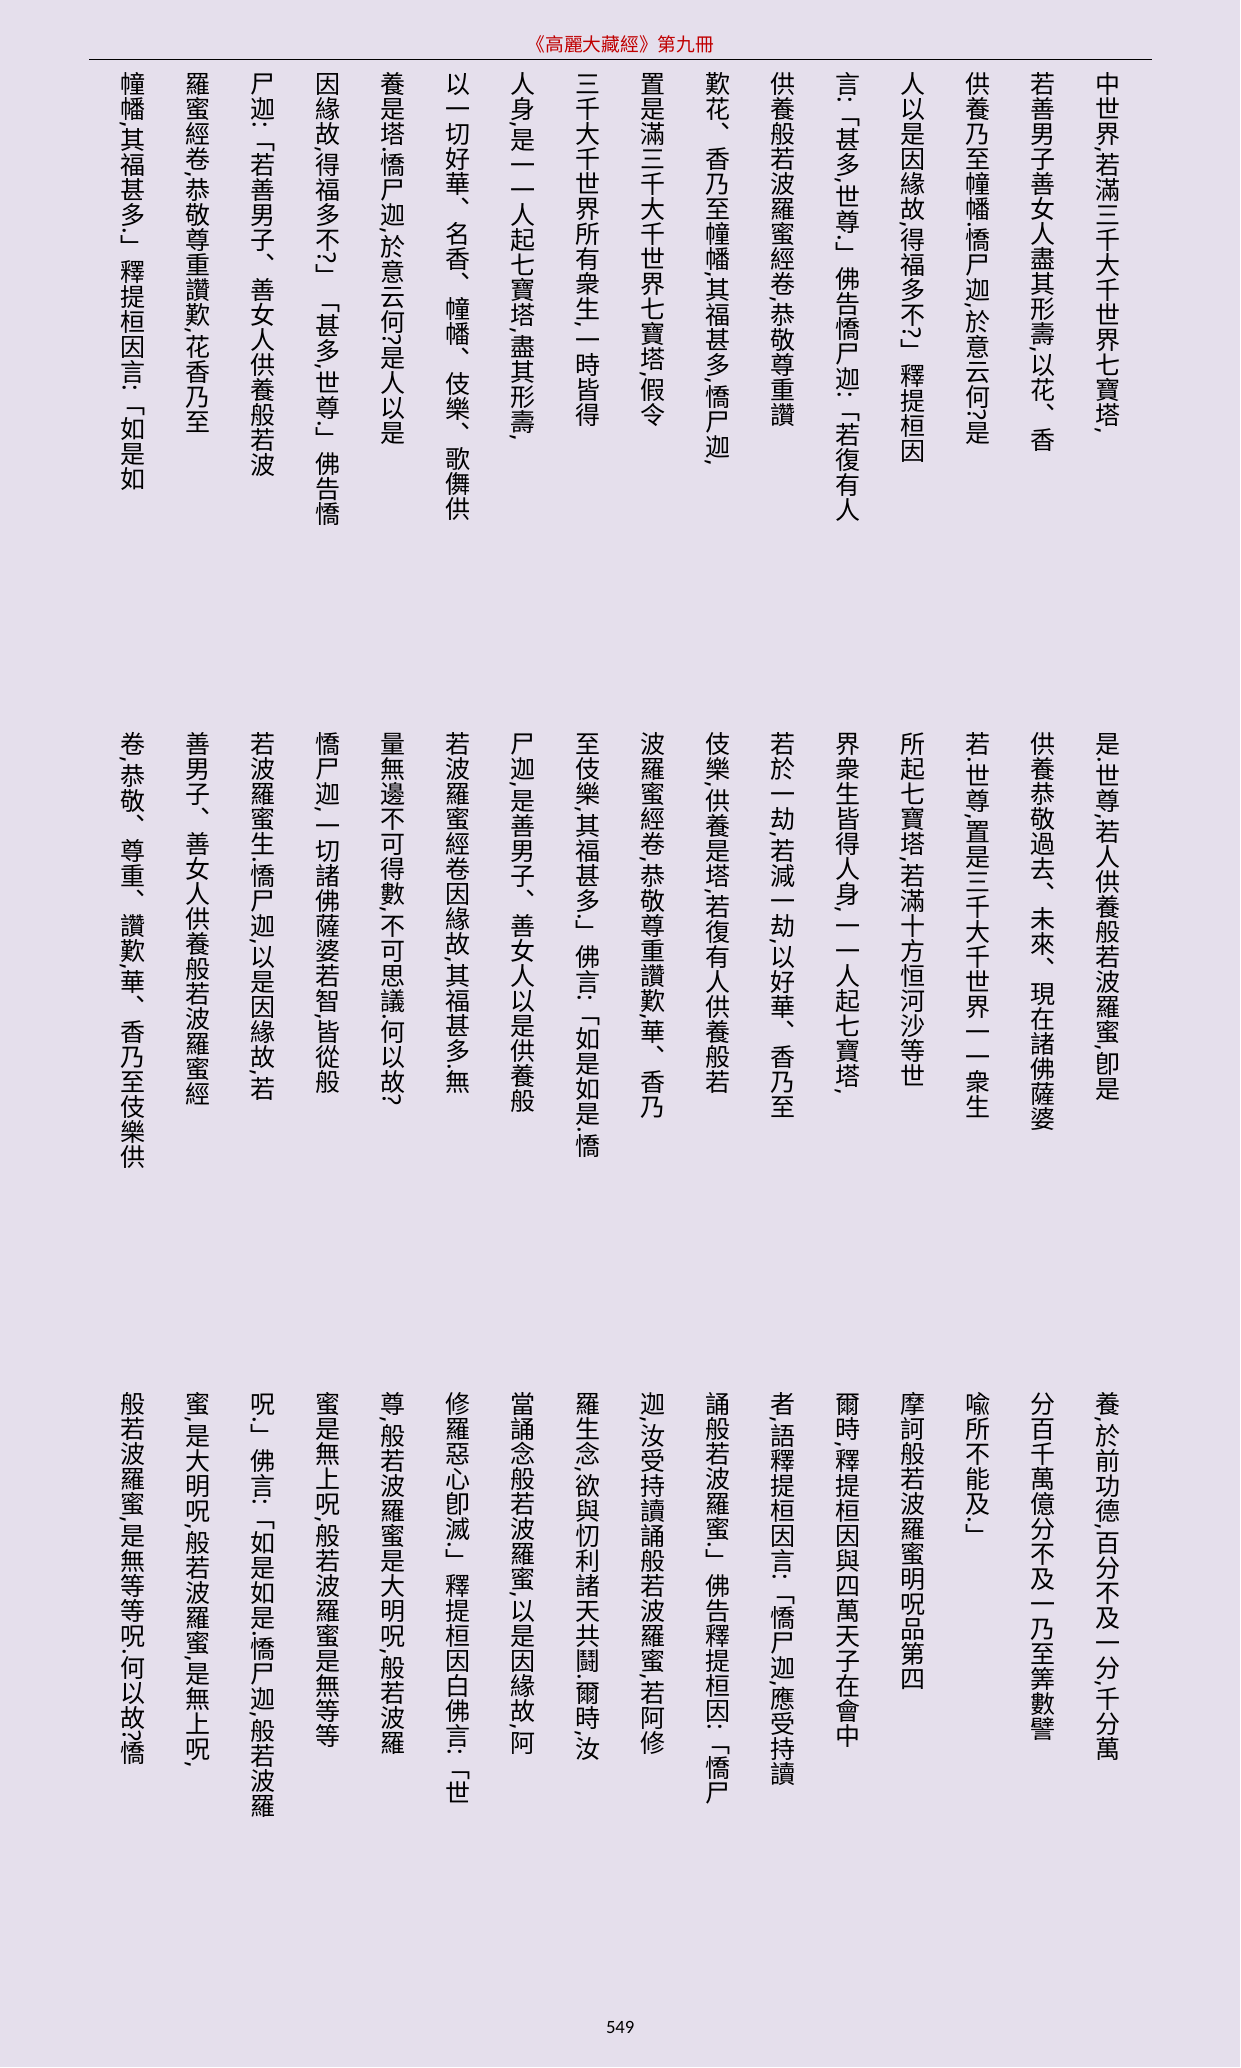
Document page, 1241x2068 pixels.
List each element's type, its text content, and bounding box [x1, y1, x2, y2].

text 供養恭敬過去、未來、現在諸佛薩婆 [1010, 731, 1075, 1348]
text 摩訶般若波羅蜜明呪品第四 [880, 1391, 945, 2008]
text 是.世尊,若人供養般若波羅蜜,卽是 [1075, 731, 1140, 1348]
text 爾時,釋提桓因與四萬天子在會中 [815, 1391, 880, 2008]
text 喩所不能及.」 [945, 1391, 1010, 2008]
text 以一切好華、名香、幢幡、伎樂、歌儛供 [425, 71, 490, 687]
text 若波羅蜜經卷因緣故,其福甚多.無 [425, 731, 490, 1348]
text 養,於前功德,百分不及一分,千分萬 [1075, 1391, 1140, 2008]
text 若.世尊,置是三千大千世界一一衆生 [945, 731, 1010, 1348]
text 尊,般若波羅蜜是大明呪,般若波羅 [360, 1391, 425, 2008]
text 若於一劫,若減一劫,以好華、香乃至 [750, 731, 815, 1348]
text 尸迦:「若善男子、善女人供養般若波 [230, 71, 295, 687]
text 界衆生皆得人身,一一人起七寶塔, [815, 731, 880, 1348]
text 中世界,若滿三千大千世界七寶塔, [1075, 71, 1140, 687]
text 若波羅蜜生.憍尸迦,以是因緣故,若 [230, 731, 295, 1348]
text 誦般若波羅蜜.」佛告釋提桓因:「憍尸 [685, 1391, 750, 2008]
text 般若波羅蜜,是無等等呪.何以故?憍 [100, 1391, 165, 2008]
text 蜜是無上呪,般若波羅蜜是無等等 [295, 1391, 360, 2008]
text 養是塔.憍尸迦,於意云何?是人以是 [360, 71, 425, 687]
text 供養般若波羅蜜經卷,恭敬尊重讚 [750, 71, 815, 687]
text 伎樂,供養是塔,若復有人供養般若 [685, 731, 750, 1348]
text 三千大千世界所有衆生,一時皆得 [555, 71, 620, 687]
text 波羅蜜經卷,恭敬尊重讚歎,華、香乃 [620, 731, 685, 1348]
text 羅生念,欲與忉利諸天共鬪.爾時,汝 [555, 1391, 620, 2008]
text 量無邊不可得數,不可思議.何以故? [360, 731, 425, 1348]
text 呪.」佛言:「如是如是.憍尸迦,般若波羅 [230, 1391, 295, 2008]
text 若善男子善女人盡其形壽,以花、香 [1010, 71, 1075, 687]
text 修羅惡心卽滅.」釋提桓因白佛言:「世 [425, 1391, 490, 2008]
text 至伎樂,其福甚多.」佛言:「如是如是.憍 [555, 731, 620, 1348]
text 因緣故,得福多不?」「甚多,世尊.」佛告憍 [295, 71, 360, 687]
text 卷,恭敬、尊重、讚歎,華、香乃至伎樂供 [100, 731, 165, 1348]
text 幢幡,其福甚多.」釋提桓因言:「如是如 [100, 71, 165, 687]
text 當誦念般若波羅蜜,以是因緣故,阿 [490, 1391, 555, 2008]
text 人以是因緣故,得福多不?」釋提桓因 [880, 71, 945, 687]
text 憍尸迦,一切諸佛薩婆若智,皆從般 [295, 731, 360, 1348]
text 言:「甚多,世尊.」佛告憍尸迦:「若復有人 [815, 71, 880, 687]
text 置是滿三千大千世界七寶塔,假令 [620, 71, 685, 687]
text 分百千萬億分不及一乃至筭數譬 [1010, 1391, 1075, 2008]
text 供養乃至幢幡.憍尸迦,於意云何?是 [945, 71, 1010, 687]
text 尸迦,是善男子、善女人以是供養般 [490, 731, 555, 1348]
text 人身,是一一人起七寶塔,盡其形壽, [490, 71, 555, 687]
text 者,語釋提桓因言:「憍尸迦,應受持讀 [750, 1391, 815, 2008]
text 迦,汝受持讀誦般若波羅蜜,若阿修 [620, 1391, 685, 2008]
text 所起七寶塔,若滿十方恒河沙等世 [880, 731, 945, 1348]
text 羅蜜經卷,恭敬尊重讚歎,花香乃至 [165, 71, 230, 687]
text 善男子、善女人供養般若波羅蜜經 [165, 731, 230, 1348]
text 蜜,是大明呪,般若波羅蜜,是無上呪, [165, 1391, 230, 2008]
text 歎花、香乃至幢幡,其福甚多,憍尸迦, [685, 71, 750, 687]
